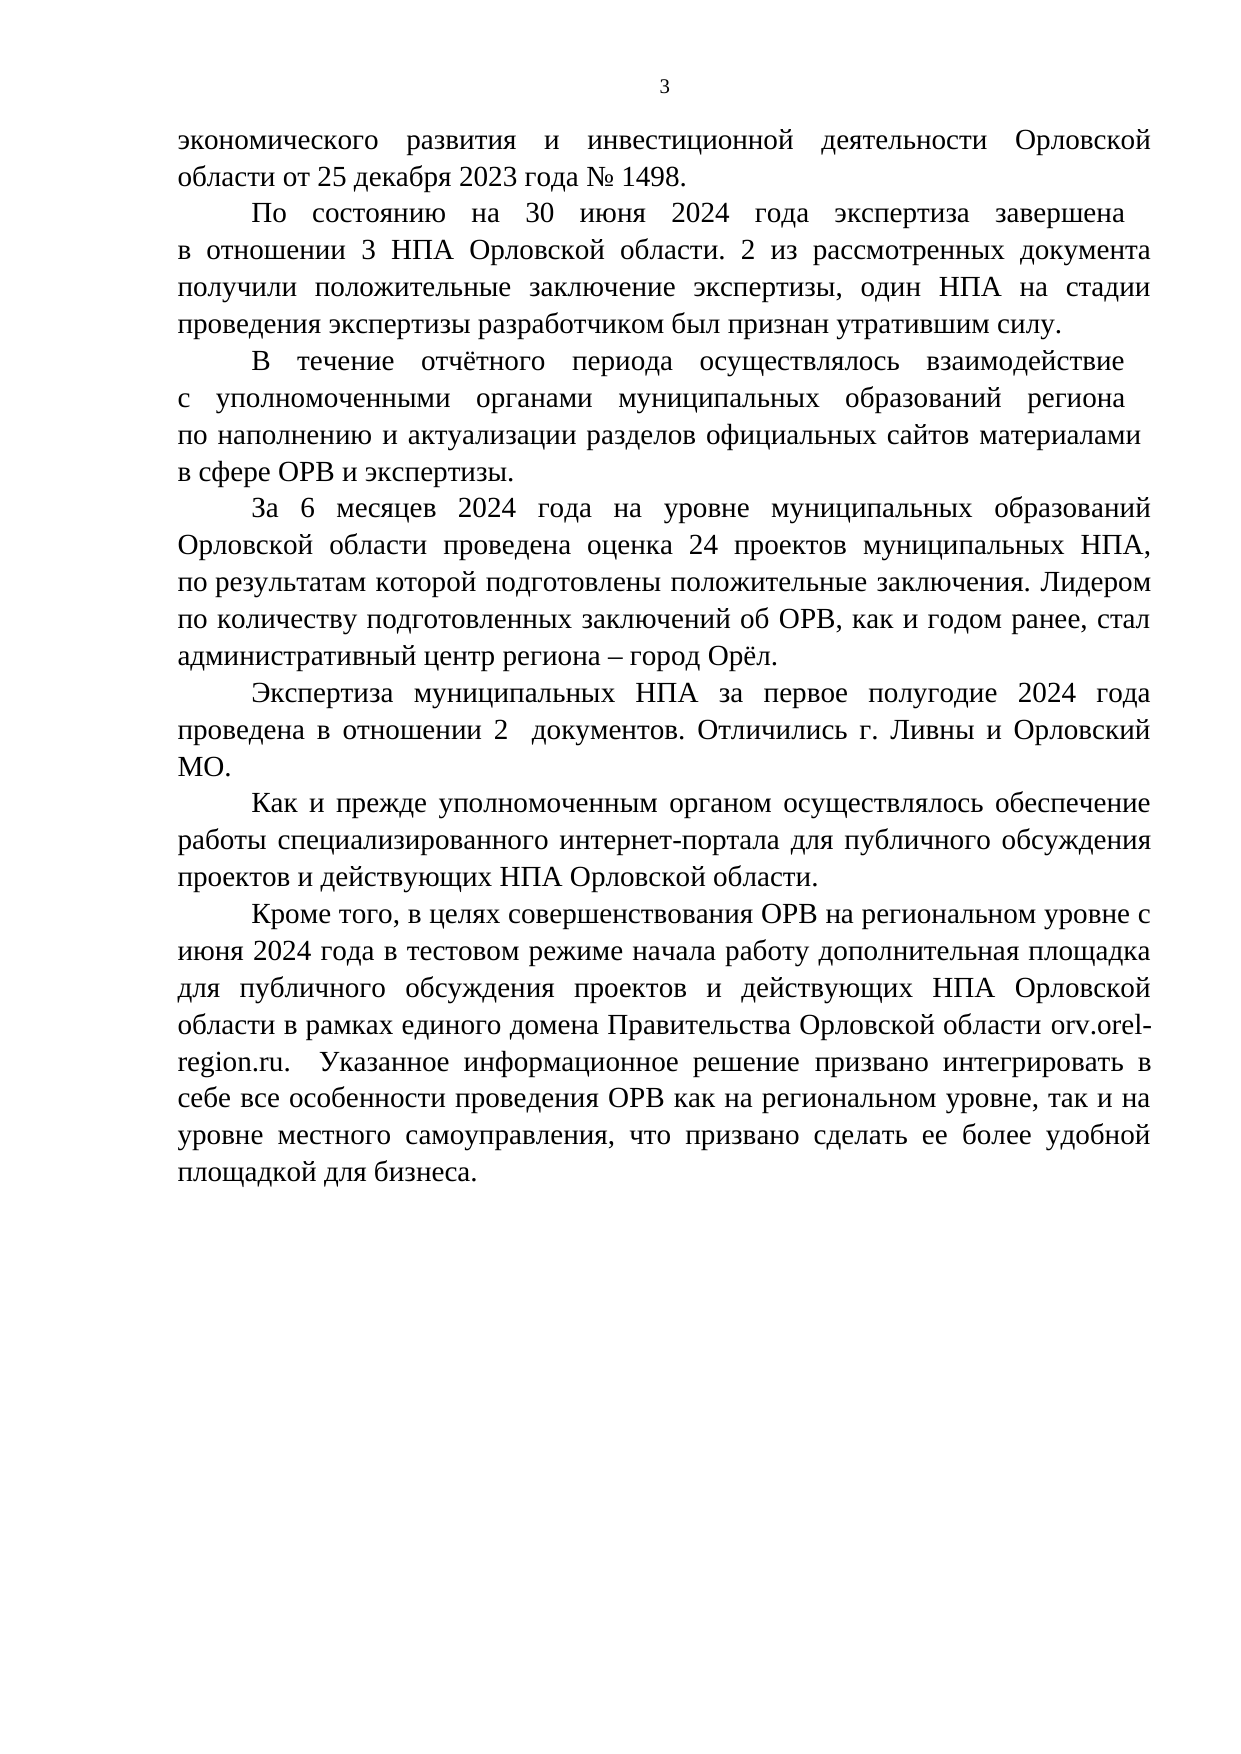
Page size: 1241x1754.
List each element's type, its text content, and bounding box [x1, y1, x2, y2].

text Экспертиза муниципальных НПА за первое полугодие 2024 года проведена в отношении 2 документов. Отличились г. Ливны и Орловский МО. [177, 675, 1152, 782]
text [177, 122, 1152, 192]
text По состоянию на 30 июня 2024 года экспертиза завершена в отношении 3 НПА Орловской области. 2 из рассмотренных документа получили положительные заключение экспертизы, один НПА на стадии проведения экспертизы разработчиком был признан утратившим силу. [177, 196, 1152, 340]
text Кроме того, в целях совершенствования ОРВ на региональном уровне с июня 2024 года в тестовом режиме начала работу дополнительная площадка для публичного обсуждения проектов и действующих НПА Орловской области в рамках единого домена Правительства Орловской области orv.orel-region.ru. Указанное информационное решение призвано интегрировать в себе все особенности проведения ОРВ как на региональном уровне, так и на уровне местного самоуправления, что призвано сделать ее более удобной площадкой для бизнеса. [177, 896, 1152, 1188]
text За 6 месяцев 2024 года на уровне муниципальных образований Орловской области проведена оценка 24 проектов муниципальных НПА, по результатам которой подготовлены положительные заключения. Лидером по количеству подготовленных заключений об ОРВ, как и годом ранее, стал административный центр региона – город Орёл. [177, 491, 1152, 672]
text В течение отчётного периода осуществлялось взаимодействие с уполномоченными органами муниципальных образований региона по наполнению и актуализации разделов официальных сайтов материалами в сфере ОРВ и экспертизы. [177, 343, 1152, 487]
text Как и прежде уполномоченным органом осуществлялось обеспечение работы специализированного интернет-портала для публичного обсуждения проектов и действующих НПА Орловской области. [177, 786, 1152, 893]
